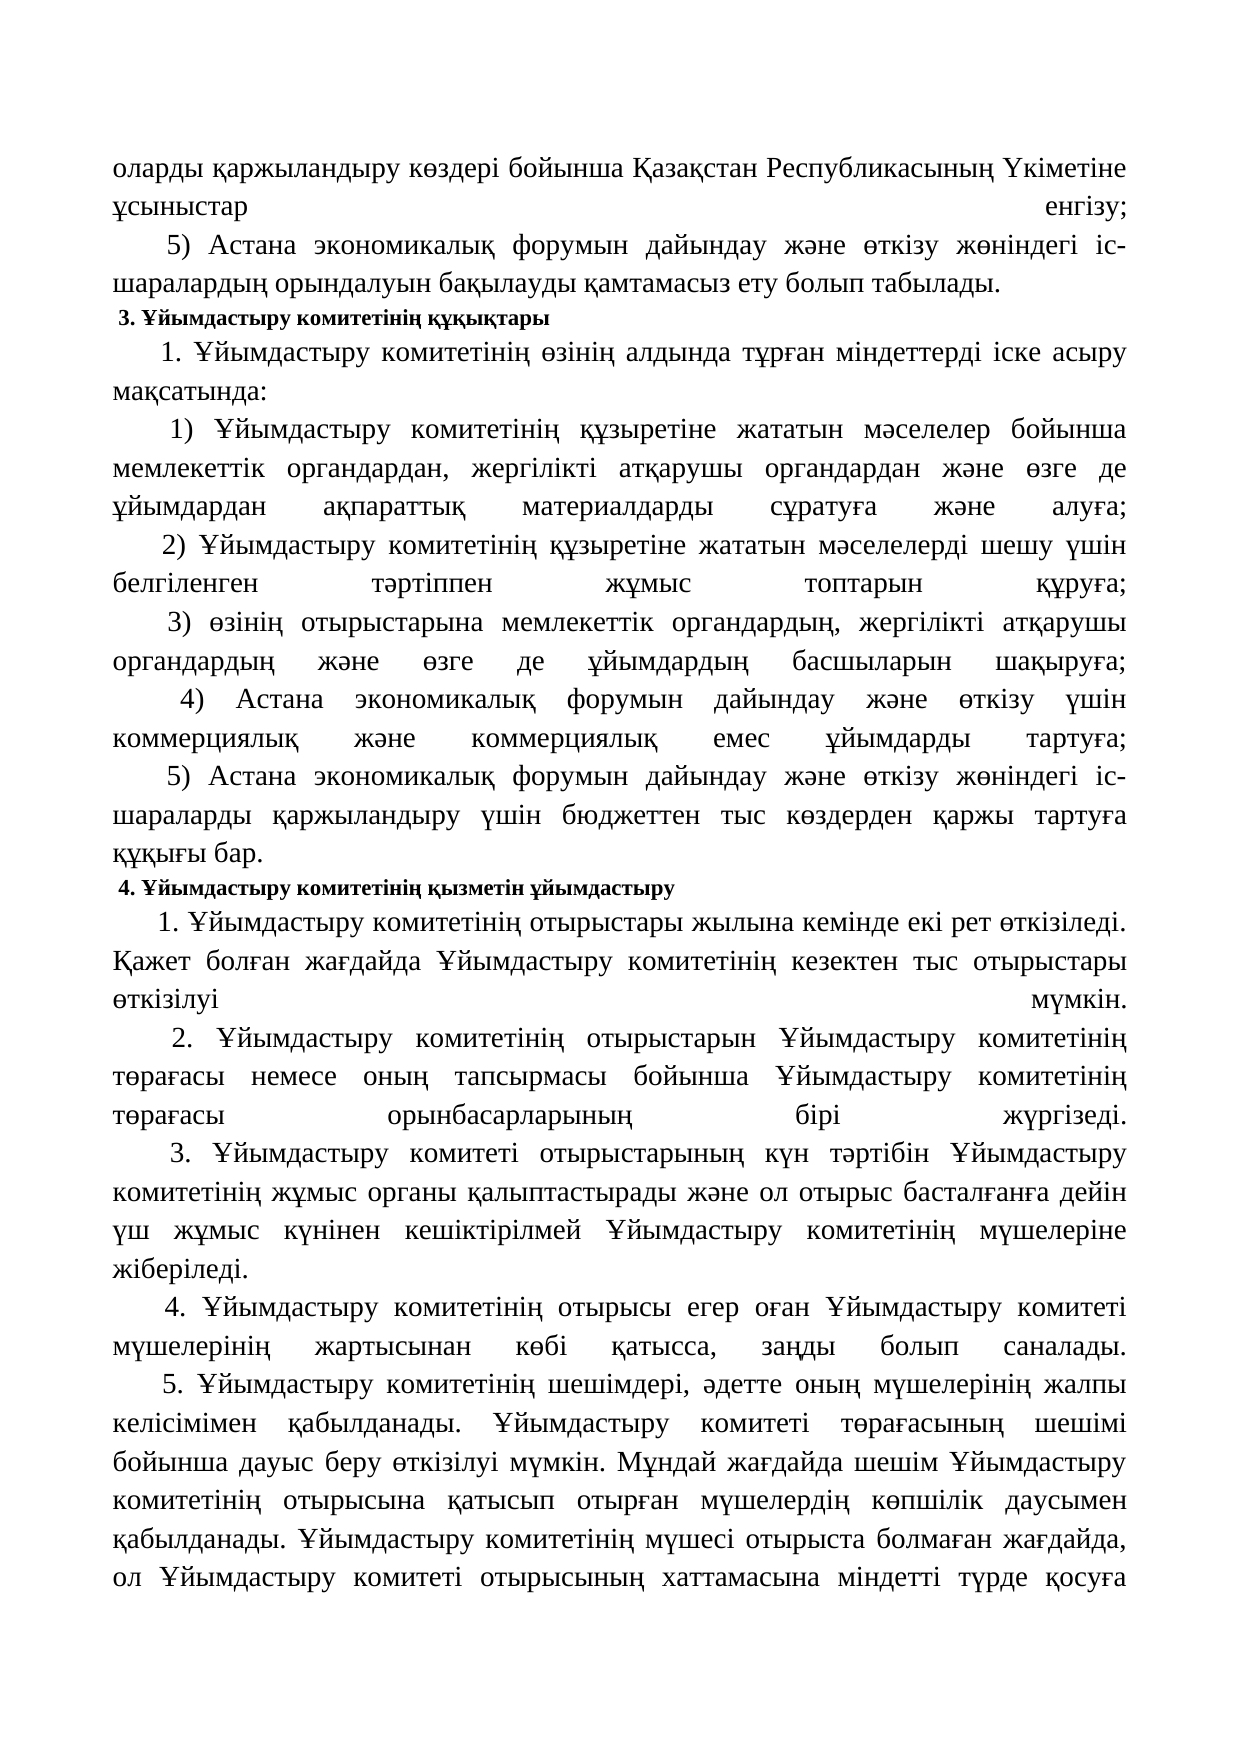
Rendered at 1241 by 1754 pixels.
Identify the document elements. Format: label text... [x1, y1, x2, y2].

text 4. Ұйымдастыру комитетінің қызметін ұйымдастыру [112, 874, 1128, 900]
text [112, 150, 1128, 299]
text 3. Ұйымдастыру комитетінің құқықтары [112, 304, 1128, 331]
text 1. Ұйымдастыру комитетінің өзінің алдында тұрған міндеттерді іске асыру мақсатында: 1) Ұйымдастыру комитетінің құзыретіне жататын мәселелер бойынша мемлекеттік органдардан, жергілікті атқарушы органдардан және өзге де ұйымдардан ақпараттық материалдарды сұратуға және алуға; 2) Ұйымдастыру комитетінің құзыретіне жататын мәселелерді шешу үшін белгіленген тәртіппен жұмыс топтарын құруға; 3) өзінің отырыстарына мемлекеттік органдардың, жергілікті атқарушы органдардың және өзге де ұйымдардың басшыларын шақыруға; 4) Астана экономикалық форумын дайындау және өткізу үшін коммерциялық және коммерциялық емес ұйымдарды тартуға; 5) Астана экономикалық форумын дайындау және өткізу жөніндегі іс-шараларды қаржыландыру үшін бюджеттен тыс көздерден қаржы тартуға құқығы бар. [112, 334, 1128, 869]
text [112, 904, 1128, 1593]
